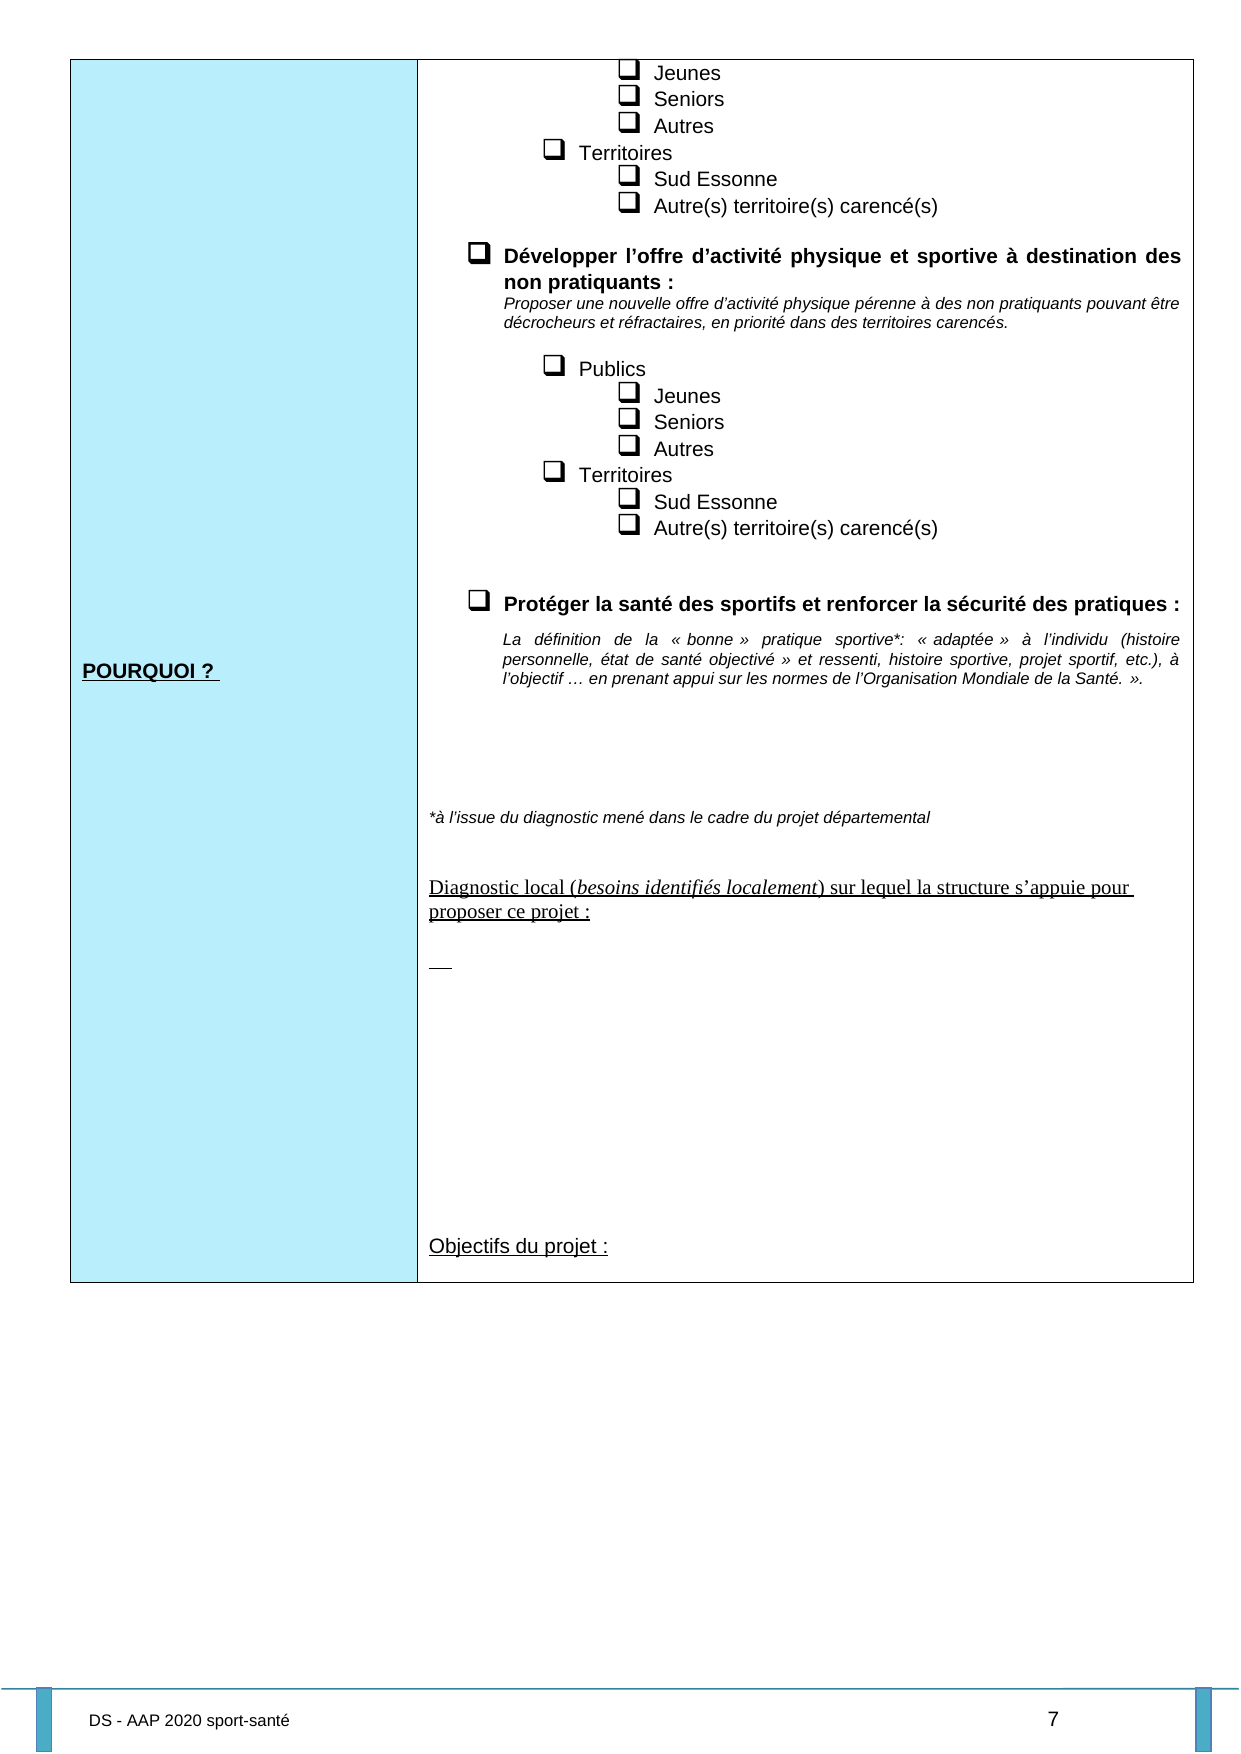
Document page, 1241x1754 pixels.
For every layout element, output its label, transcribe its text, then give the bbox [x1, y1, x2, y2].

table_cell POURQUOI ? [71, 60, 417, 1282]
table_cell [418, 60, 1193, 1282]
